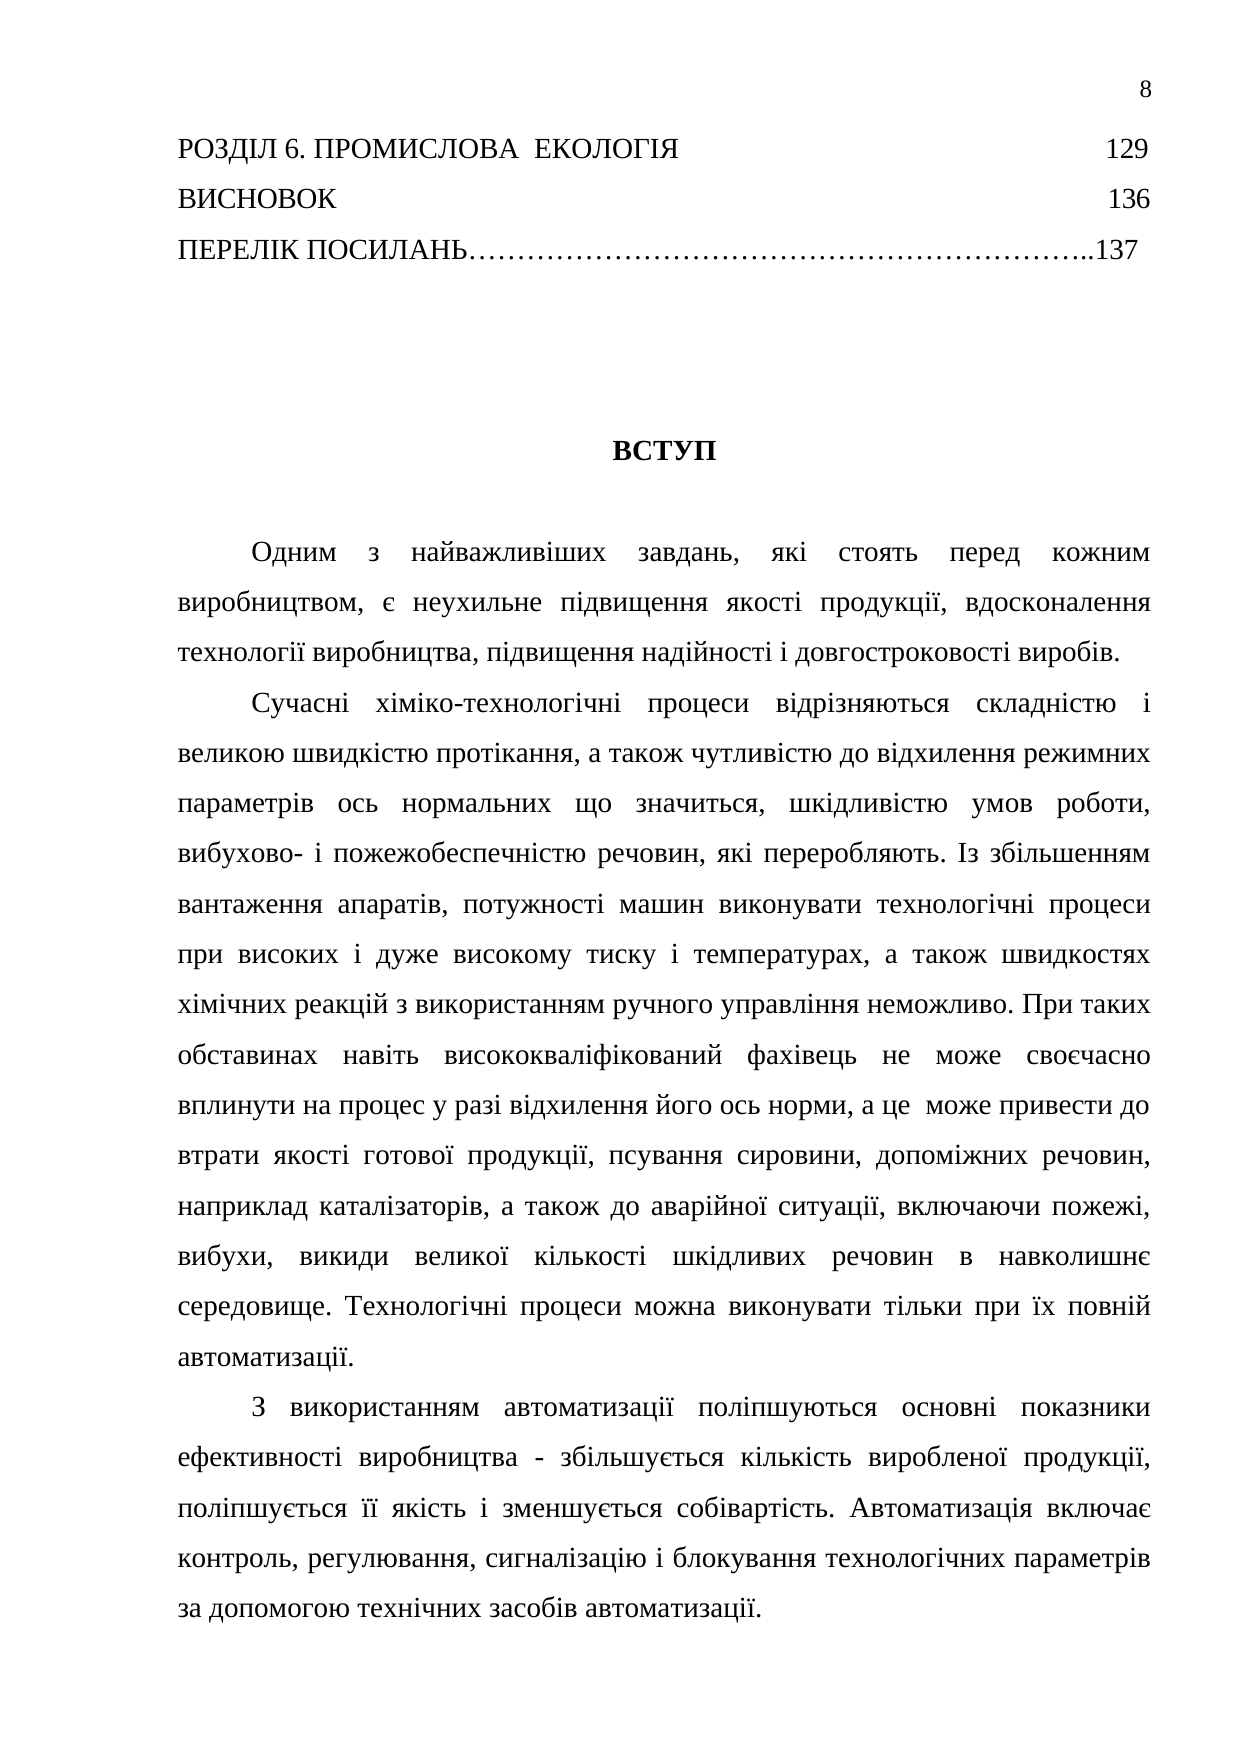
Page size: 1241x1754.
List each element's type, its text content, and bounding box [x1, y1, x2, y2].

title ПЕРЕЛІК ПОСИЛАНЬ………………………………………………………..137 [177, 232, 1152, 265]
text Одним з найважливіших завдань, які стоять перед кожним виробництвом, є неухильне підвищення якості продукції, вдосконалення технології виробництва, підвищення надійності і довгостроковості виробів. [177, 534, 1152, 668]
text ВИСНОВОК 136 [177, 182, 1152, 215]
text Сучасні хіміко-технологічні процеси відрізняються складністю і великою швидкістю протікання, а також чутливістю до відхилення режимних параметрів ось нормальних що значиться, шкідливістю умов роботи, вибухово- і пожежобеспечністю речовин, які переробляють. Із збільшенням вантаження апаратів, потужності машин виконувати технологічні процеси при високих і дуже високому тиску і температурах, а також швидкостях хімічних реакцій з використанням ручного управління неможливо. При таких обставинах навіть висококваліфікований фахівець не може своєчасно вплинути на процес у разі відхилення його ось норми, а це може привести до втрати якості готової продукції, псування сировини, допоміжних речовин, наприклад каталізаторів, а також до аварійної ситуації, включаючи пожежі, вибухи, викиди великої кількості шкідливих речовин в навколишнє середовище. Технологічні процеси можна виконувати тільки при їх повній автоматизації. [177, 685, 1152, 1372]
title ВСТУП [177, 433, 1152, 467]
text РОЗДІЛ 6. ПРОМИСЛОВА ЕКОЛОГІЯ 129 [177, 131, 1152, 165]
text З використанням автоматизації поліпшуються основні показники ефективності виробництва - збільшується кількість виробленої продукції, поліпшується її якість і зменшується собівартість. Автоматизація включає контроль, регулювання, сигналізацію і блокування технологічних параметрів за допомогою технічних засобів автоматизації. [177, 1389, 1152, 1624]
